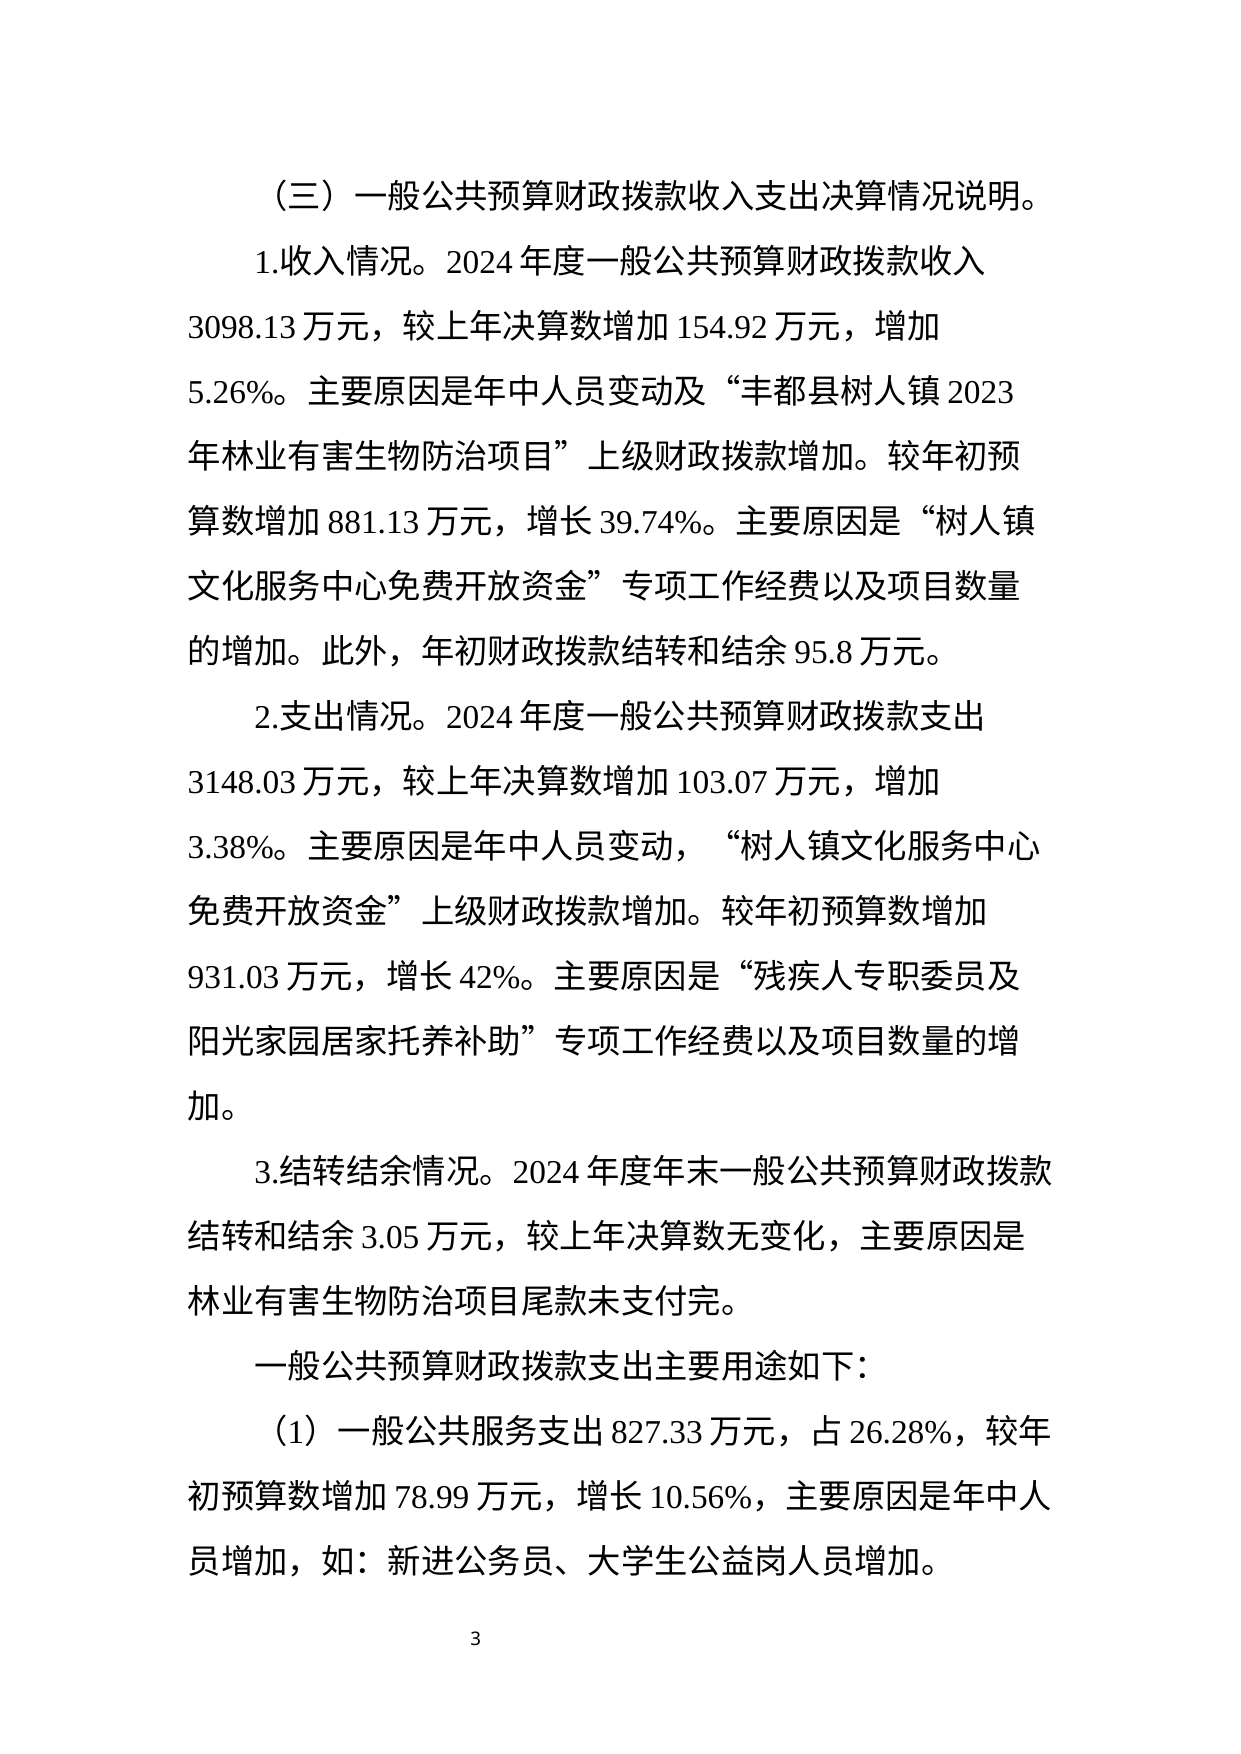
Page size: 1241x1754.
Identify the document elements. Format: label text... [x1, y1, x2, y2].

text 一般公共预算财政拨款支出主要用途如下： [187, 1332, 1053, 1397]
text 2.支出情况。2024年度一般公共预算财政拨款支出3148.03万元，较上年决算数增加103.07万元，增加3.38%。主要原因是年中人员变动，“树人镇文化服务中心免费开放资金”上级财政拨款增加。较年初预算数增加931.03万元，增长42%。主要原因是“残疾人专职委员及阳光家园居家托养补助”专项工作经费以及项目数量的增加。 [187, 682, 1053, 1137]
text 1.收入情况。2024年度一般公共预算财政拨款收入3098.13万元，较上年决算数增加154.92万元，增加5.26%。主要原因是年中人员变动及“丰都县树人镇2023年林业有害生物防治项目”上级财政拨款增加。较年初预算数增加881.13万元，增长39.74%。主要原因是“树人镇文化服务中心免费开放资金”专项工作经费以及项目数量的增加。此外，年初财政拨款结转和结余95.8万元。 [187, 227, 1053, 682]
text 3.结转结余情况。2024年度年末一般公共预算财政拨款结转和结余3.05万元，较上年决算数无变化，主要原因是林业有害生物防治项目尾款未支付完。 [187, 1137, 1053, 1332]
text （三）一般公共预算财政拨款收入支出决算情况说明。 [187, 162, 1053, 227]
text （1）一般公共服务支出827.33万元，占26.28%，较年初预算数增加78.99万元，增长10.56%，主要原因是年中人员增加，如：新进公务员、大学生公益岗人员增加。 [187, 1397, 1053, 1592]
